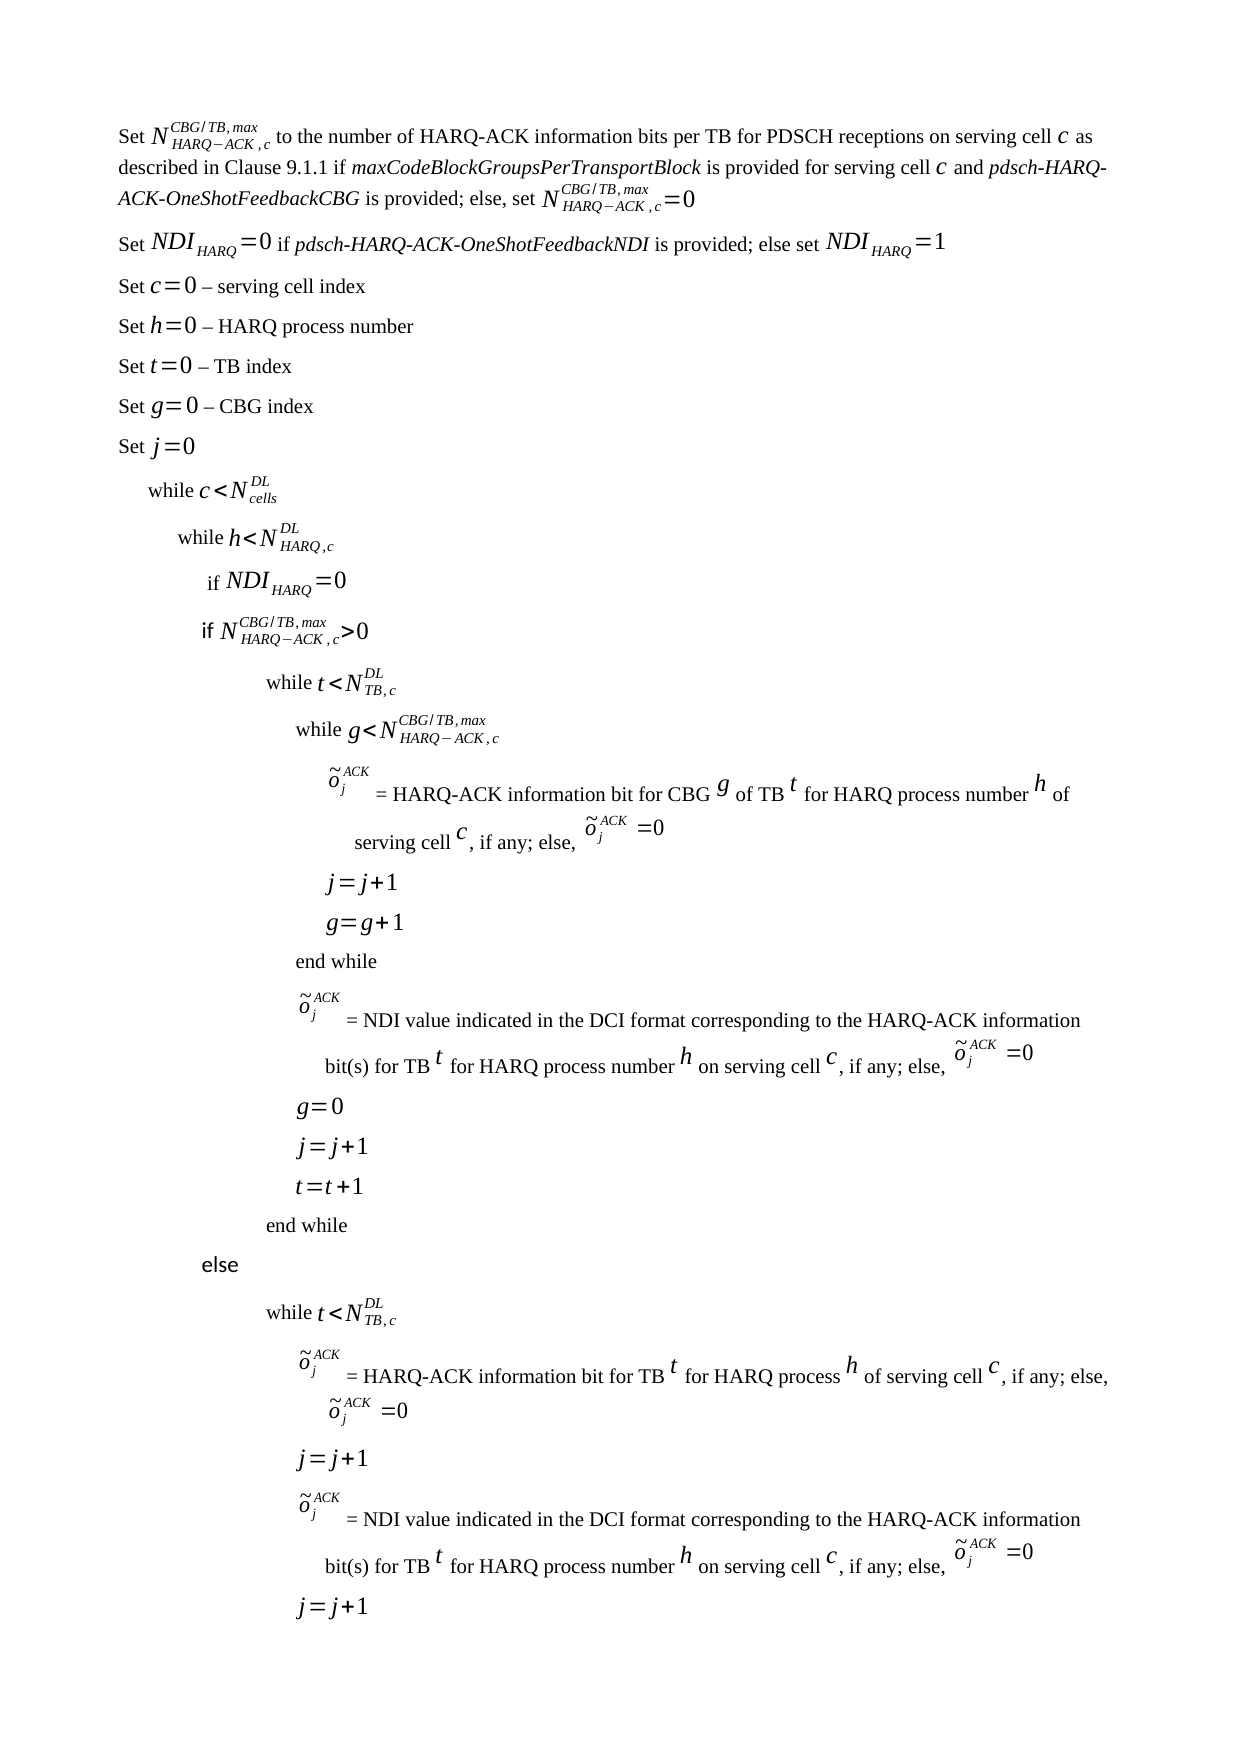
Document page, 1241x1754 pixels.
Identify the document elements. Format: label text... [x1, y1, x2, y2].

text while [295, 712, 1122, 747]
text if [201, 613, 1122, 648]
text Set [118, 432, 1122, 460]
text = HARQ-ACK information bit for TB for HARQ process of serving cell , if any; else, [295, 1342, 1122, 1432]
text end while [295, 949, 1122, 973]
text end while [266, 1213, 1122, 1237]
text = NDI value indicated in the DCI format corresponding to the HARQ-ACK information bit(s) for TB for HARQ process number on serving cell , if any; else, [295, 985, 1122, 1080]
text if [207, 567, 1122, 598]
text while [148, 472, 1122, 507]
text Set if pdsch-HARQ-ACK-OneShotFeedbackNDI is provided; else set [118, 228, 1122, 259]
text while [177, 520, 1122, 555]
text while [266, 1294, 1122, 1329]
text while [266, 664, 1122, 699]
text Set – CBG index [118, 392, 1122, 420]
text Set – TB index [118, 352, 1122, 380]
text Set – HARQ process number [118, 312, 1122, 339]
text = NDI value indicated in the DCI format corresponding to the HARQ-ACK information bit(s) for TB for HARQ process number on serving cell , if any; else, [295, 1485, 1122, 1580]
text Set to the number of HARQ-ACK information bits per TB for PDSCH receptions on serving cell as described in Clause 9.1.1 if maxCodeBlockGroupsPerTransportBlock is provided for serving cell and pdsch-HARQ-ACK-OneShotFeedbackCBG is provided; else, set [118, 118, 1122, 216]
text = HARQ-ACK information bit for CBG of TB for HARQ process number of serving cell , if any; else, [325, 759, 1122, 856]
text else [201, 1250, 1122, 1278]
text Set – serving cell index [118, 272, 1122, 299]
